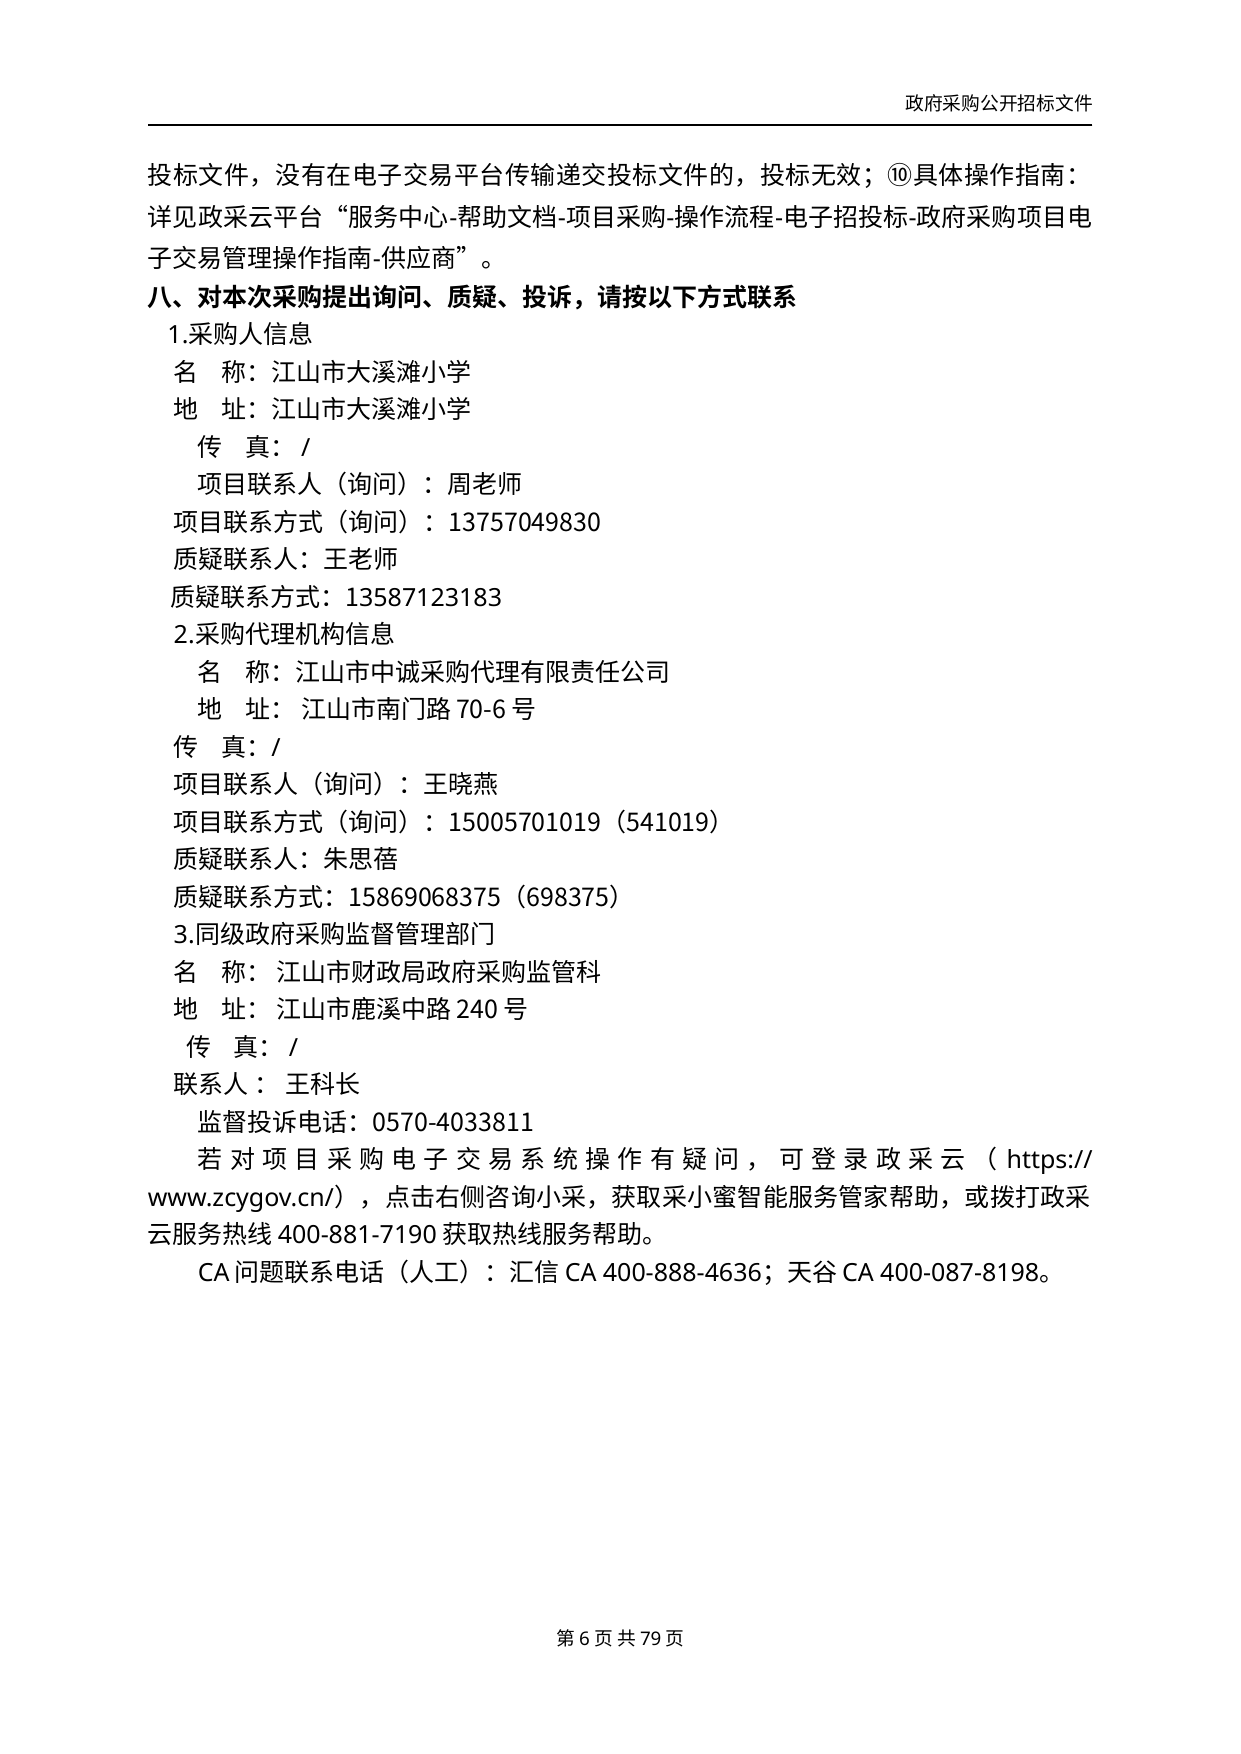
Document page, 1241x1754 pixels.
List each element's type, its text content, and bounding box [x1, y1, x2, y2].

text 联系人 ： 王科长 [148, 1064, 1092, 1101]
text 传 真： / [148, 1026, 1092, 1064]
text 地 址： 江山市南门路70-6号 [148, 689, 1092, 726]
text 名 称：江山市中诚采购代理有限责任公司 [148, 651, 1092, 689]
text 传 真： / [148, 426, 1092, 464]
text 项目联系人（询问）：周老师 [148, 464, 1092, 501]
text 项目联系人（询问）：王晓燕 [148, 764, 1092, 801]
text 传 真：/ [148, 726, 1092, 764]
text 质疑联系方式：13587123183 [148, 576, 1092, 614]
text 项目联系方式（询问）：13757049830 [148, 501, 1092, 539]
text 地 址： 江山市鹿溪中路240号 [148, 989, 1092, 1026]
text 质疑联系方式：15869068375（698375） [148, 876, 1092, 914]
text 八、对本次采购提出询问、质疑、投诉，请按以下方式联系 [148, 276, 1092, 314]
text 2.采购代理机构信息 [148, 614, 1092, 651]
text 项目联系方式（询问）：15005701019（541019） [148, 801, 1092, 839]
text 监督投诉电话：0570-4033811 [148, 1101, 1092, 1139]
text 3.同级政府采购监督管理部门 [148, 914, 1092, 951]
text CA问题联系电话（人工）：汇信CA 400-888-4636；天谷CA 400-087-8198。 [148, 1251, 1092, 1289]
text 名 称：江山市大溪滩小学 [148, 351, 1092, 389]
text 质疑联系人：朱思蓓 [148, 839, 1092, 876]
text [148, 151, 1092, 276]
text 若对项目采购电子交易系统操作有疑问，可登录政采云（https://www.zcygov.cn/），点击右侧咨询小采，获取采小蜜智能服务管家帮助，或拨打政采云服务热线400-881-7190获取热线服务帮助。 [148, 1139, 1092, 1251]
text 地 址：江山市大溪滩小学 [148, 389, 1092, 426]
text 名 称： 江山市财政局政府采购监管科 [148, 951, 1092, 989]
text 1.采购人信息 [148, 314, 1092, 351]
text 质疑联系人：王老师 [148, 539, 1092, 576]
